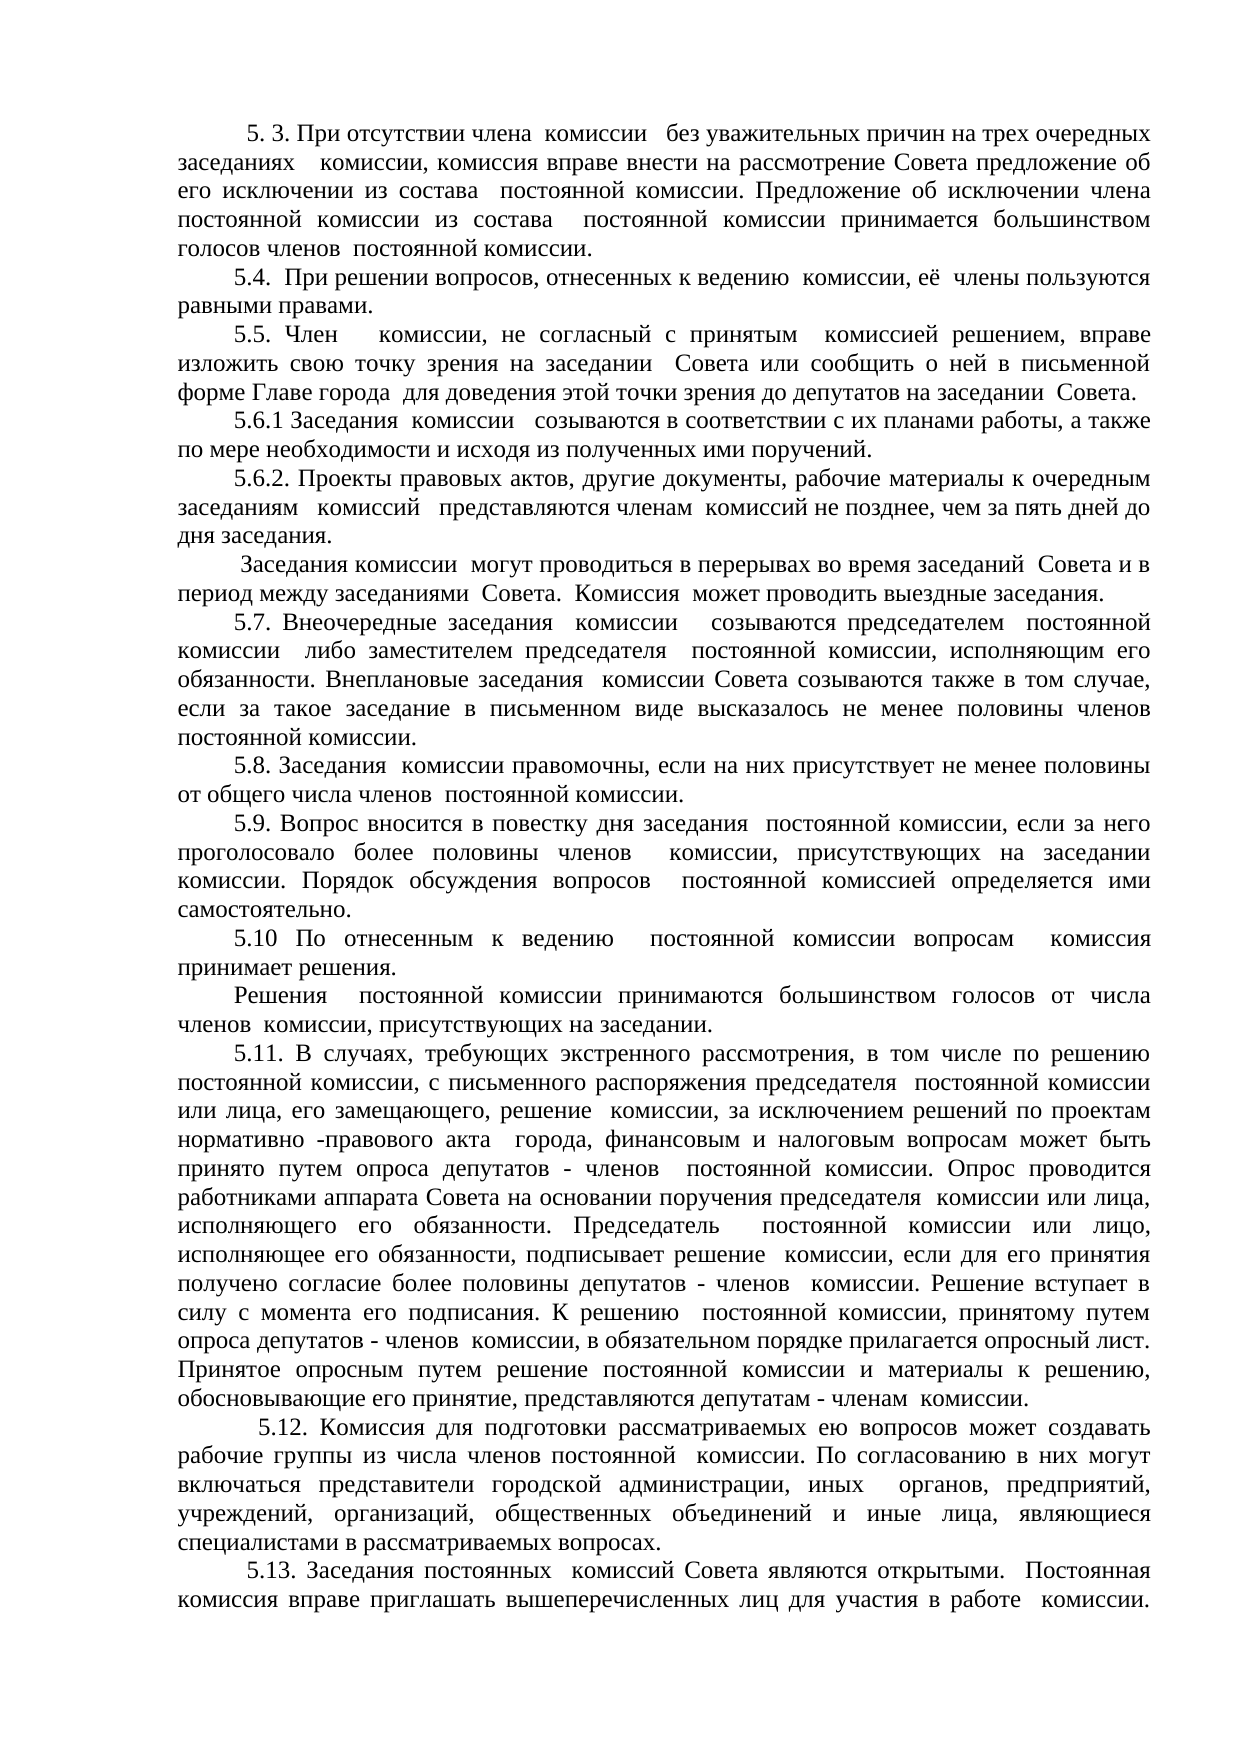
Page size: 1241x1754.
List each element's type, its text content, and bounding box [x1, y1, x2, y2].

text Решения постоянной комиссии принимаются большинством голосов от числа членов комиссии, присутствующих на заседании. [177, 981, 1152, 1038]
text 5.9. Вопрос вносится в повестку дня заседания постоянной комиссии, если за него проголосовало более половины членов комиссии, присутствующих на заседании комиссии. Порядок обсуждения вопросов постоянной комиссией определяется ими самостоятельно. [177, 808, 1152, 923]
text 5.6.2. Проекты правовых актов, другие документы, рабочие материалы к очередным заседаниям комиссий представляются членам комиссий не позднее, чем за пять дней до дня заседания. [177, 463, 1152, 549]
text 5.7. Внеочередные заседания комиссии созываются председателем постоянной комиссии либо заместителем председателя постоянной комиссии, исполняющим его обязанности. Внеплановые заседания комиссии Совета созываются также в том случае, если за такое заседание в письменном виде высказалось не менее половины членов постоянной комиссии. [177, 607, 1152, 751]
text 5.4. При решении вопросов, отнесенных к ведению комиссии, её члены пользуются равными правами. [177, 262, 1152, 319]
text Заседания комиссии могут проводиться в перерывах во время заседаний Совета и в период между заседаниями Совета. Комиссия может проводить выездные заседания. [177, 549, 1152, 607]
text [177, 1556, 1152, 1613]
text 5.8. Заседания комиссии правомочны, если на них присутствует не менее половины от общего числа членов постоянной комиссии. [177, 751, 1152, 808]
text 5.6.1 Заседания комиссии созываются в соответствии с их планами работы, а также по мере необходимости и исходя из полученных ими поручений. [177, 406, 1152, 463]
text 5.11. В случаях, требующих экстренного рассмотрения, в том числе по решению постоянной комиссии, с письменного распоряжения председателя постоянной комиссии или лица, его замещающего, решение комиссии, за исключением решений по проектам нормативно -правового акта города, финансовым и налоговым вопросам может быть принято путем опроса депутатов - членов постоянной комиссии. Опрос проводится работниками аппарата Совета на основании поручения председателя комиссии или лица, исполняющего его обязанности. Председатель постоянной комиссии или лицо, исполняющее его обязанности, подписывает решение комиссии, если для его принятия получено согласие более половины депутатов - членов комиссии. Решение вступает в силу с момента его подписания. К решению постоянной комиссии, принятому путем опроса депутатов - членов комиссии, в обязательном порядке прилагается опросный лист. Принятое опросным путем решение постоянной комиссии и материалы к решению, обосновывающие его принятие, представляются депутатам - членам комиссии. [177, 1038, 1152, 1412]
text 5.5. Член комиссии, не согласный с принятым комиссией решением, вправе изложить свою точку зрения на заседании Совета или сообщить о ней в письменной форме Главе города для доведения этой точки зрения до депутатов на заседании Совета. [177, 319, 1152, 406]
text 5.12. Комиссия для подготовки рассматриваемых ею вопросов может создавать рабочие группы из числа членов постоянной комиссии. По согласованию в них могут включаться представители городской администрации, иных органов, предприятий, учреждений, организаций, общественных объединений и иные лица, являющиеся специалистами в рассматриваемых вопросах. [177, 1412, 1152, 1556]
text 5.10 По отнесенным к ведению постоянной комиссии вопросам комиссия принимает решения. [177, 923, 1152, 981]
text 5. 3. При отсутствии члена комиссии без уважительных причин на трех очередных заседаниях комиссии, комиссия вправе внести на рассмотрение Совета предложение об его исключении из состава постоянной комиссии. Предложение об исключении члена постоянной комиссии из состава постоянной комиссии принимается большинством голосов членов постоянной комиссии. [177, 118, 1152, 262]
